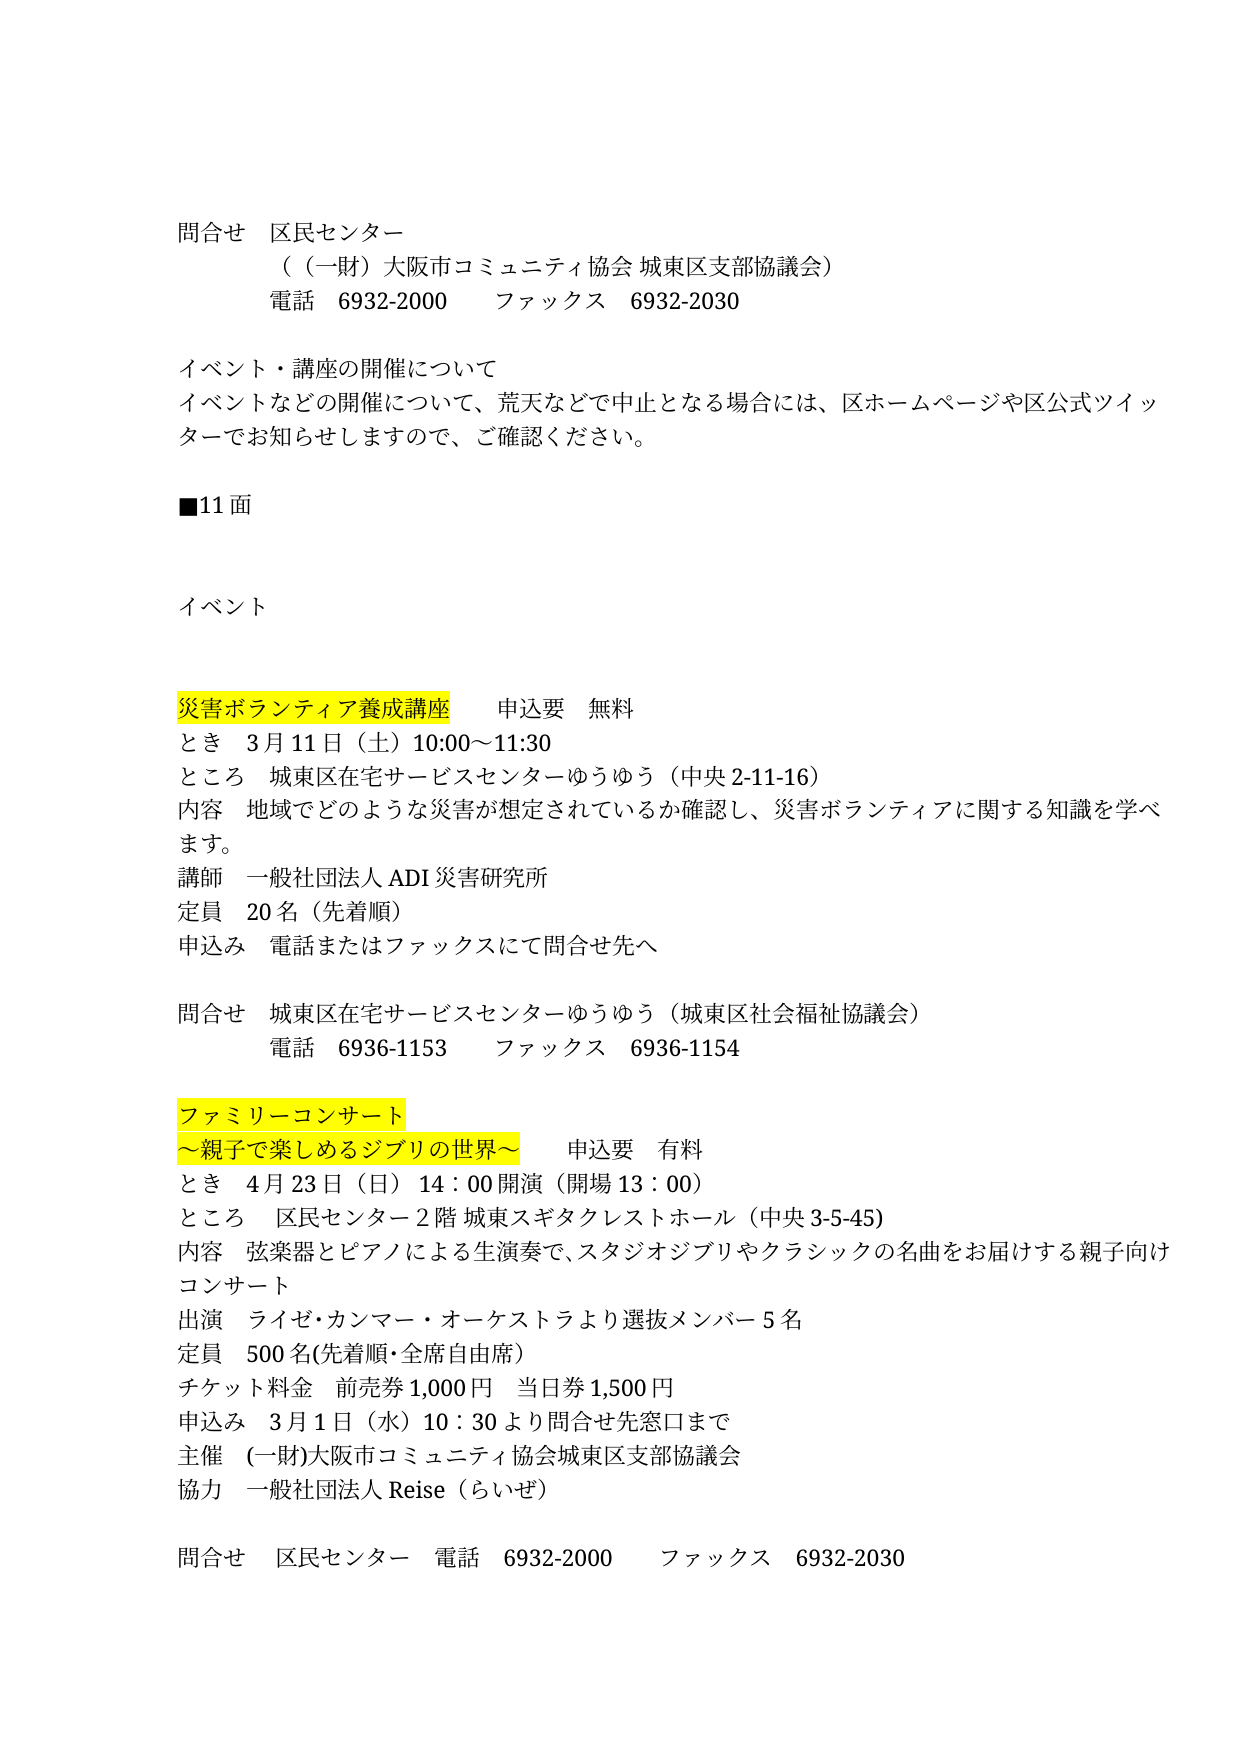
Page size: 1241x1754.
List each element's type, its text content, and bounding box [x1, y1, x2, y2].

text 災害ボランティア養成講座 申込要 無料 [177, 690, 1177, 724]
text ところ 城東区在宅サービスセンターゆうゆう（中央2-11-16） [177, 758, 1177, 792]
text 問合せ 区民センター [177, 215, 1177, 249]
text ■11面 [177, 486, 1177, 520]
text とき 4月23日（日） 14：00開演（開場 13：00） [177, 1166, 1177, 1199]
text とき 3月11日（土）10:00～11:30 [177, 724, 1177, 758]
text ところ 区民センター２階 城東スギタクレストホール（中央3-5-45) [177, 1199, 1177, 1233]
text 主催 (一財)大阪市コミュニティ協会城東区支部協議会 [177, 1437, 1177, 1471]
text 問合せ 区民センター 電話 6932-2000 ファックス 6932-2030 [177, 1539, 1177, 1573]
text イベントなどの開催について、荒天などで中止となる場合には、区ホームページや区公式ツイッターでお知らせしますので、ご確認ください。 [177, 384, 1177, 452]
text 電話 6936-1153 ファックス 6936-1154 [177, 1030, 1177, 1064]
text 電話 6932-2000 ファックス 6932-2030 [177, 283, 1177, 317]
text イベント・講座の開催について [177, 351, 1177, 384]
text 講師 一般社団法人ADI災害研究所 [177, 860, 1177, 894]
text 定員 500名(先着順･全席自由席） [177, 1335, 1177, 1369]
text 問合せ 城東区在宅サービスセンターゆうゆう（城東区社会福祉協議会） [177, 996, 1177, 1030]
text （（一財）大阪市コミュニティ協会 城東区支部協議会） [177, 249, 1177, 283]
text 定員 20名（先着順） [177, 894, 1177, 928]
text ～親子で楽しめるジブリの世界～ 申込要 有料 [177, 1132, 1177, 1166]
text ファミリーコンサート [177, 1098, 1177, 1132]
text 協力 一般社団法人Reise（らいぜ） [177, 1471, 1177, 1505]
text イベント [177, 588, 1177, 622]
text 申込み 3月1日（水）10：30より問合せ先窓口まで [177, 1403, 1177, 1437]
text チケット料金 前売券1,000円 当日券1,500円 [177, 1369, 1177, 1403]
text 内容 地域でどのような災害が想定されているか確認し、災害ボランティアに関する知識を学べます。 [177, 792, 1177, 860]
text 申込み 電話またはファックスにて問合せ先へ [177, 928, 1177, 962]
text 内容 弦楽器とピアノによる生演奏で､スタジオジブリやクラシックの名曲をお届けする親子向けコンサート [177, 1233, 1177, 1301]
text 出演 ライゼ･カンマー・オーケストラより選抜メンバー5名 [177, 1301, 1177, 1335]
